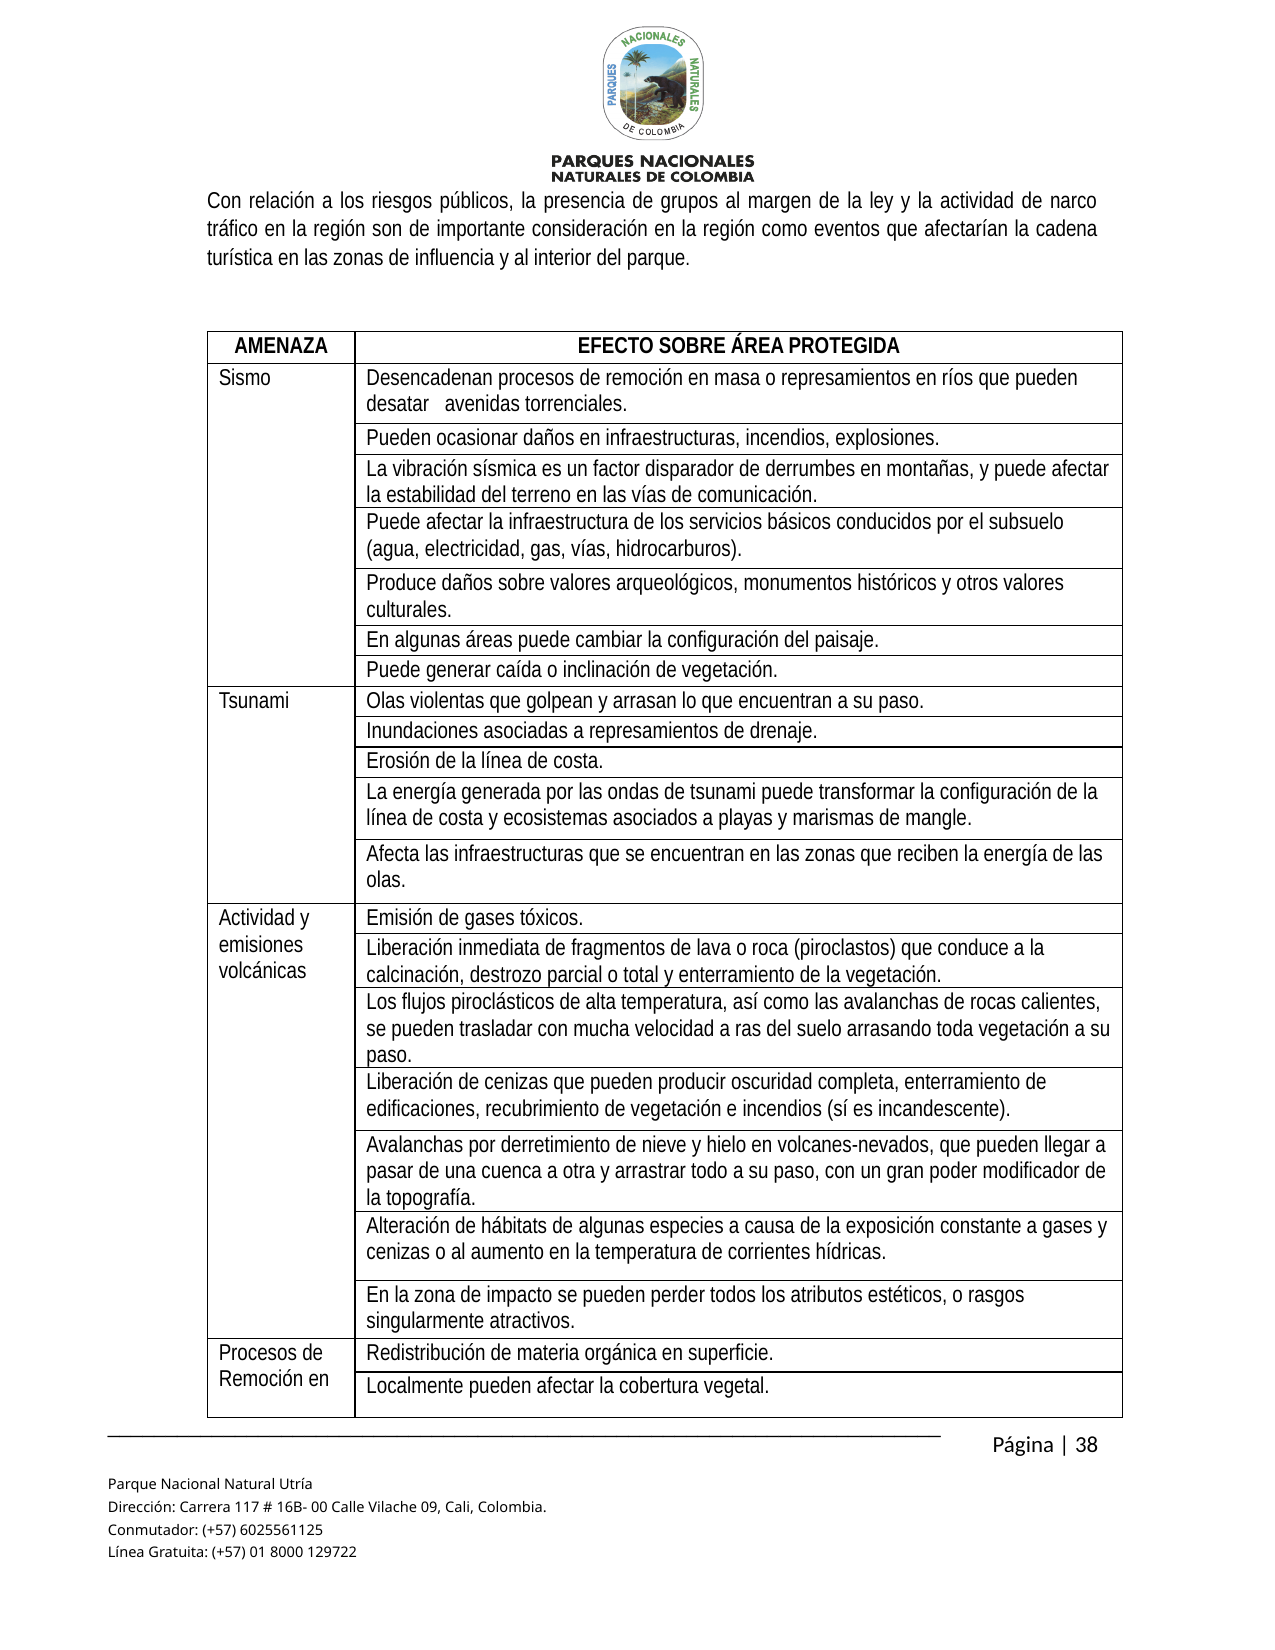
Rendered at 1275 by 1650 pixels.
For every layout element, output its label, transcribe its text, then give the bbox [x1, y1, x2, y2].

table_cell En algunas áreas puede cambiar la configuración del paisaje. [356, 626, 1122, 655]
table_cell Emisión de gases tóxicos. [356, 904, 1122, 933]
table_cell La energía generada por las ondas de tsunami puede transformar la configuración de la línea de costa y ecosistemas asociados a playas y marismas de mangle. [356, 778, 1122, 839]
table_cell Liberación de cenizas que pueden producir oscuridad completa, enterramiento de edificaciones, recubrimiento de vegetación e incendios (sí es incandescente). [356, 1068, 1122, 1130]
text Con relación a los riesgos públicos, la presencia de grupos al margen de la ley y la actividad de narco tráfico en la región son de importante consideración en la región como eventos que afectarían la cadena turística en las zonas de influencia y al interior del parque. [207, 187, 1098, 270]
table_cell Liberación inmediata de fragmentos de lava o roca (piroclastos) que conduce a la calcinación, destrozo parcial o total y enterramiento de la vegetación. [356, 934, 1122, 987]
table_cell La vibración sísmica es un factor disparador de derrumbes en montañas, y puede afectar la estabilidad del terreno en las vías de comunicación. [356, 455, 1122, 507]
table_cell Puede generar caída o inclinación de vegetación. [356, 656, 1122, 686]
picture [478, 0, 868, 187]
table_cell Redistribución de materia orgánica en superficie. [356, 1339, 1122, 1371]
table_cell Avalanchas por derretimiento de nieve y hielo en volcanes-nevados, que pueden llegar a pasar de una cuenca a otra y arrastrar todo a su paso, con un gran poder modificador de la topografía. [356, 1131, 1122, 1211]
table_cell Pueden ocasionar daños en infraestructuras, incendios, explosiones. [356, 424, 1122, 453]
table_cell Localmente pueden afectar la cobertura vegetal. [356, 1373, 1122, 1417]
table_cell Olas violentas que golpean y arrasan lo que encuentran a su paso. [356, 687, 1122, 716]
table_cell Sismo [208, 364, 354, 686]
table_header EFECTO SOBRE ÁREA PROTEGIDA [356, 332, 1122, 362]
table_cell Actividad y emisiones volcánicas [208, 904, 354, 1337]
table_cell En la zona de impacto se pueden perder todos los atributos estéticos, o rasgos singularmente atractivos. [356, 1281, 1122, 1337]
table_cell Erosión de la línea de costa. [356, 748, 1122, 777]
table_cell Afecta las infraestructuras que se encuentran en las zonas que reciben la energía de las olas. [356, 840, 1122, 903]
table_header AMENAZA [208, 332, 354, 362]
table_cell Procesos de Remoción en masa [208, 1339, 354, 1417]
table_cell Alteración de hábitats de algunas especies a causa de la exposición constante a gases y cenizas o al aumento en la temperatura de corrientes hídricas. [356, 1212, 1122, 1280]
table_cell Los flujos piroclásticos de alta temperatura, así como las avalanchas de rocas calientes, se pueden trasladar con mucha velocidad a ras del suelo arrasando toda vegetación a su paso. [356, 988, 1122, 1067]
table_cell Desencadenan procesos de remoción en masa o represamientos en ríos que pueden desatar avenidas torrenciales. [356, 364, 1122, 423]
table_cell Tsunami [208, 687, 354, 903]
table_cell Produce daños sobre valores arqueológicos, monumentos históricos y otros valores culturales. [356, 569, 1122, 624]
table_cell Puede afectar la infraestructura de los servicios básicos conducidos por el subsuelo (agua, electricidad, gas, vías, hidrocarburos). [356, 508, 1122, 568]
table_cell Inundaciones asociadas a represamientos de drenaje. [356, 717, 1122, 746]
